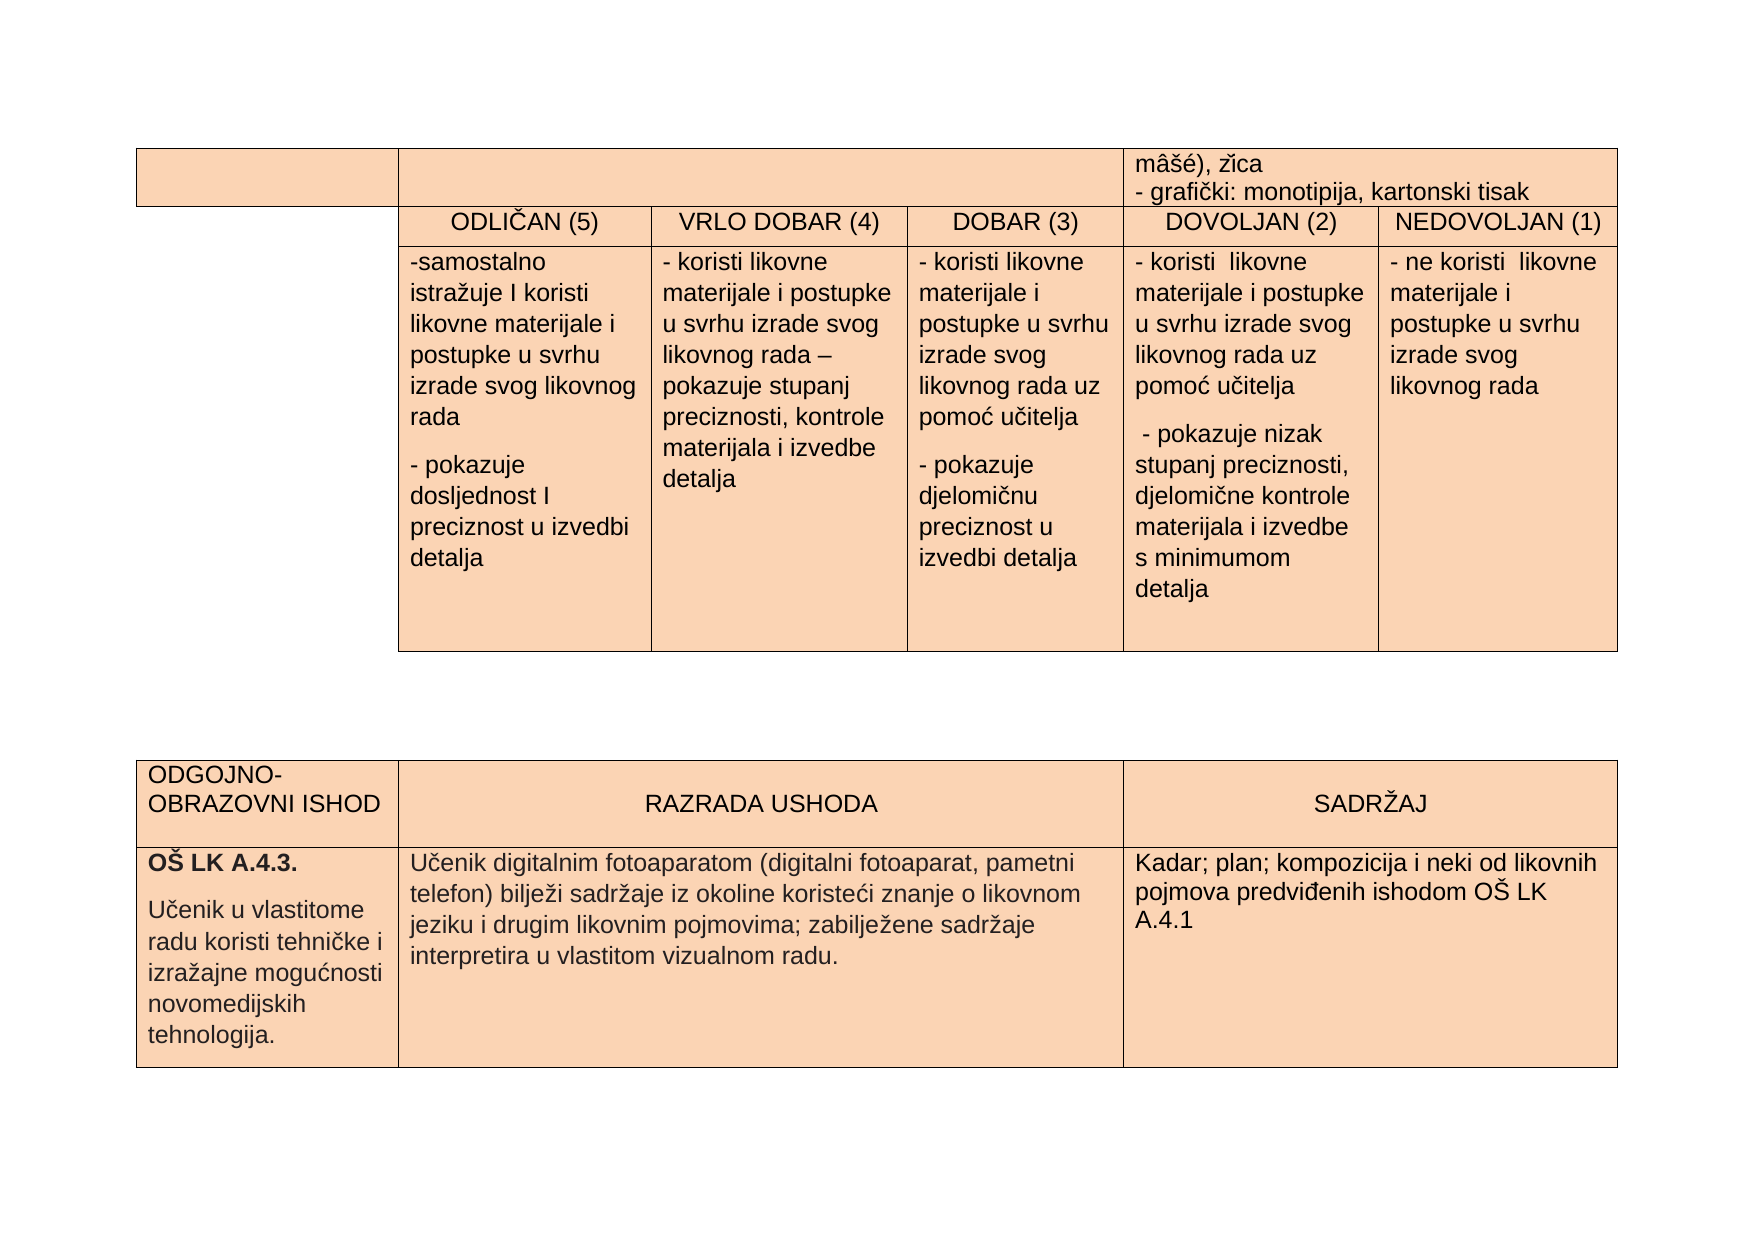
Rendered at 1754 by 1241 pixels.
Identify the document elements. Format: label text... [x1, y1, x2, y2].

table_cell DOBAR (3) [908, 207, 1123, 246]
table_cell - koristi likovne materijale i postupke u svrhu izrade svog likovnog rada uz pomoć učitelja - pokazuje nizak stupanj preciznosti, djelomične kontrole materijala i izvedbe s minimumom detalja [1124, 247, 1378, 651]
table_cell VRLO DOBAR (4) [652, 207, 907, 246]
table_cell - koristi likovne materijale i postupke u svrhu izrade svog likovnog rada uz pomoć učitelja - pokazuje djelomičnu preciznost u izvedbi detalja [908, 247, 1123, 651]
table_cell -samostalno istražuje I koristi likovne materijale i postupke u svrhu izrade svog likovnog rada - pokazuje dosljednost I preciznost u izvedbi detalja [399, 247, 651, 651]
table_header ODGOJNO-OBRAZOVNI ISHOD [137, 761, 398, 847]
table_cell Učenik digitalnim fotoaparatom (digitalni fotoaparat, pametni telefon) bilježi sadržaje iz okoline koristeći znanje o likovnom jeziku i drugim likovnim pojmovima; zabilježene sadržaje interpretira u vlastitom vizualnom radu. [399, 848, 1123, 1067]
table_header RAZRADA USHODA [399, 761, 1123, 847]
table_cell ODLIČAN (5) [399, 207, 651, 246]
table_cell - ne koristi likovne materijale i postupke u svrhu izrade svog likovnog rada [1379, 247, 1617, 651]
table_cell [137, 149, 398, 206]
table_cell OŠ LK A.4.3. Učenik u vlastitome radu koristi tehničke i izražajne mogućnosti novomedijskih tehnologija. [137, 848, 398, 1067]
table_cell NEDOVOLJAN (1) [1379, 207, 1617, 246]
table_cell DOVOLJAN (2) [1124, 207, 1378, 246]
table_cell - koristi likovne materijale i postupke u svrhu izrade svog likovnog rada – pokazuje stupanj preciznosti, kontrole materijala i izvedbe detalja [652, 247, 907, 651]
table_header SADRŽAJ [1124, 761, 1617, 847]
table_cell Kadar; plan; kompozicija i neki od likovnih pojmova predviđenih ishodom OŠ LK A.4.1 [1124, 848, 1617, 1067]
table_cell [1124, 149, 1617, 206]
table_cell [399, 149, 1123, 206]
